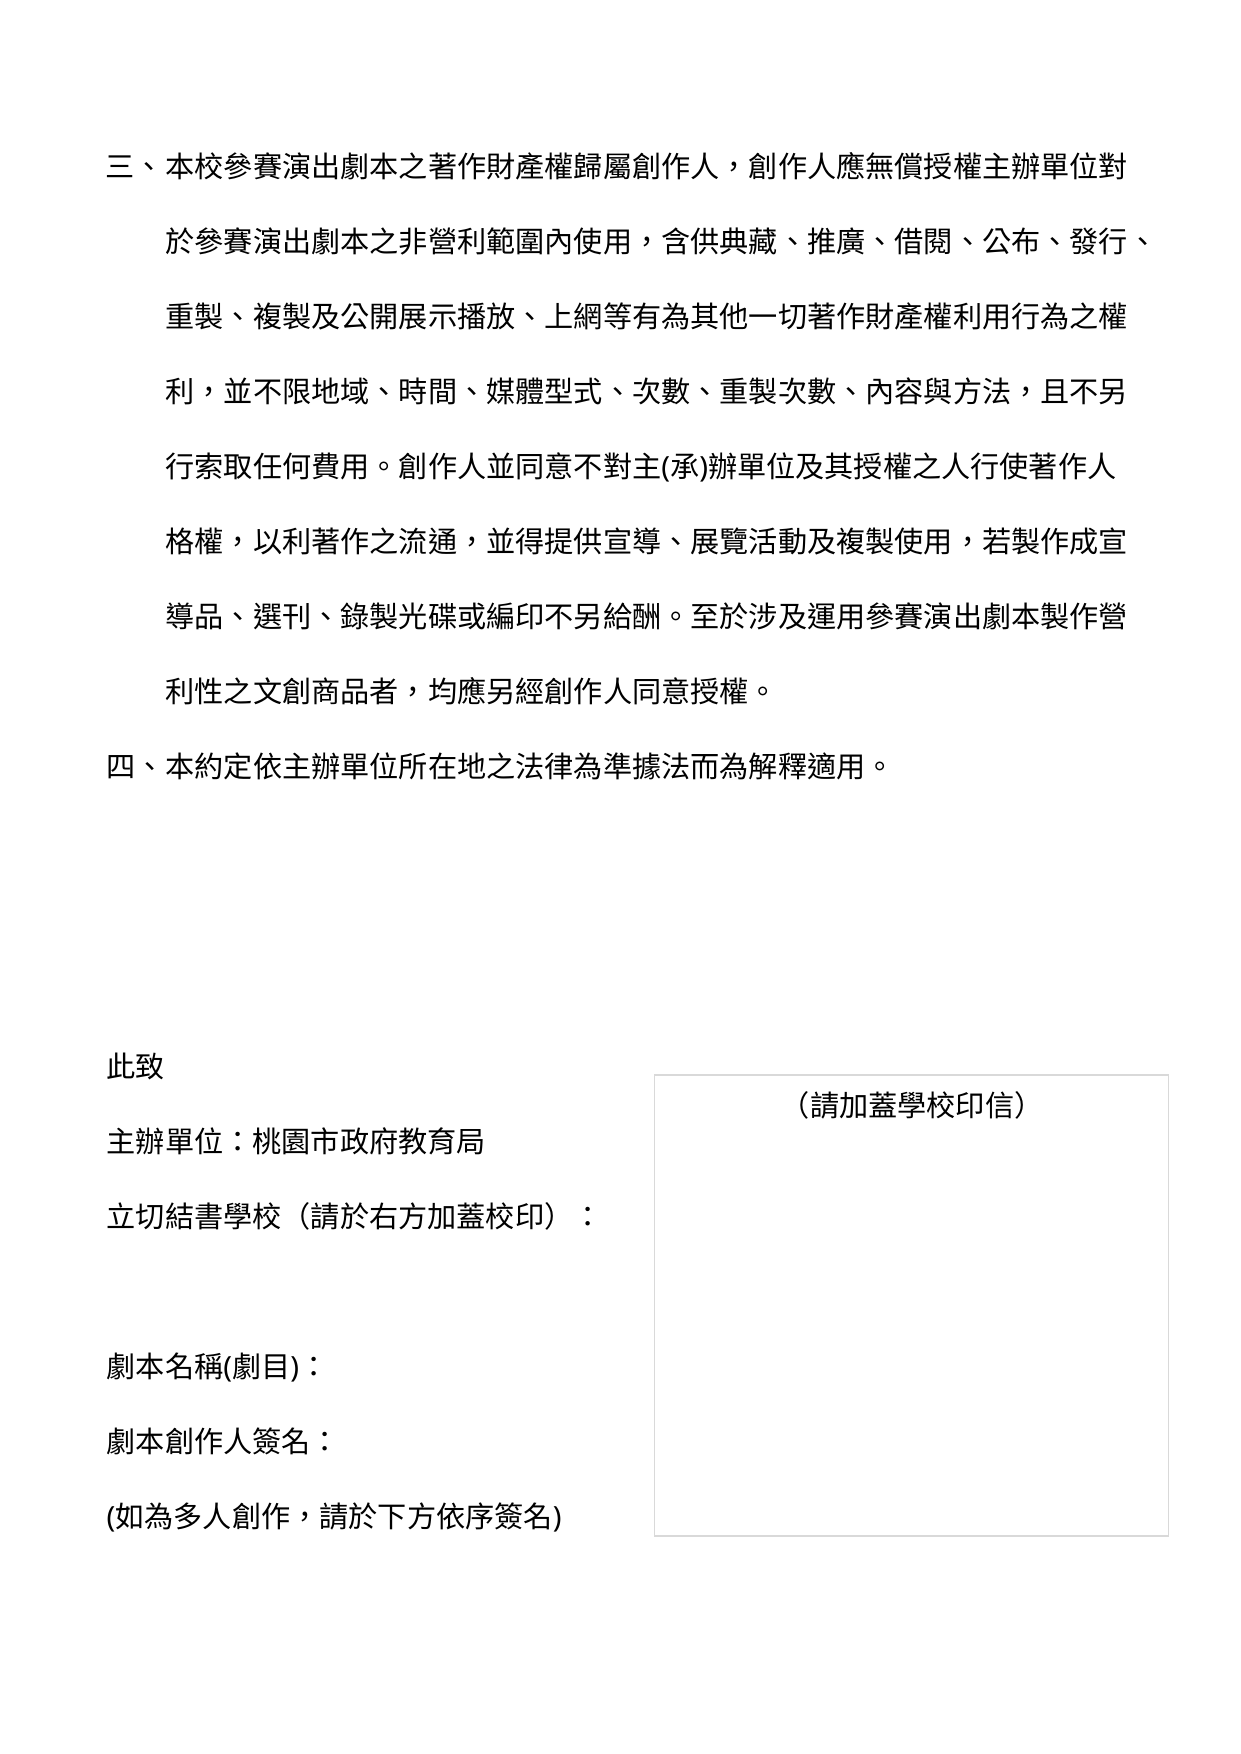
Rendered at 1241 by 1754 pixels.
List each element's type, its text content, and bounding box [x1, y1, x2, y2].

list 本校參賽演出劇本之著作財產權歸屬創作人，創作人應無償授權主辦單位對於參賽演出劇本之非營利範圍內使用，含供典藏、推廣、借閱、公布、發行、重製、複製及公開展示播放、上網等有為其他一切著作財產權利用行為之權利，並不限地域、時間、媒體型式、次數、重製次數、內容與方法，且不另行索取任何費用。創作人並同意不對主(承)辦單位及其授權之人行使著作人格權，以利著作之流通，並得提供宣導、展覽活動及複製使用，若製作成宣導品、選刊、錄製光碟或編印不另給酬。至於涉及運用參賽演出劇本製作營利性之文創商品者，均應另經創作人同意授權。 [105, 127, 1134, 727]
text 此致 [106, 1027, 1134, 1102]
text 劇本創作人簽名： (如為多人創作，請於下方依序簽名) [106, 1402, 1134, 1552]
text 主辦單位：桃園市政府教育局 [106, 1102, 654, 1177]
text 劇本名稱(劇目)： [106, 1327, 654, 1402]
text 立切結書學校（請於右方加蓋校印）： [106, 1177, 654, 1252]
list 本約定依主辦單位所在地之法律為準據法而為解釋適用。 [106, 727, 1134, 802]
